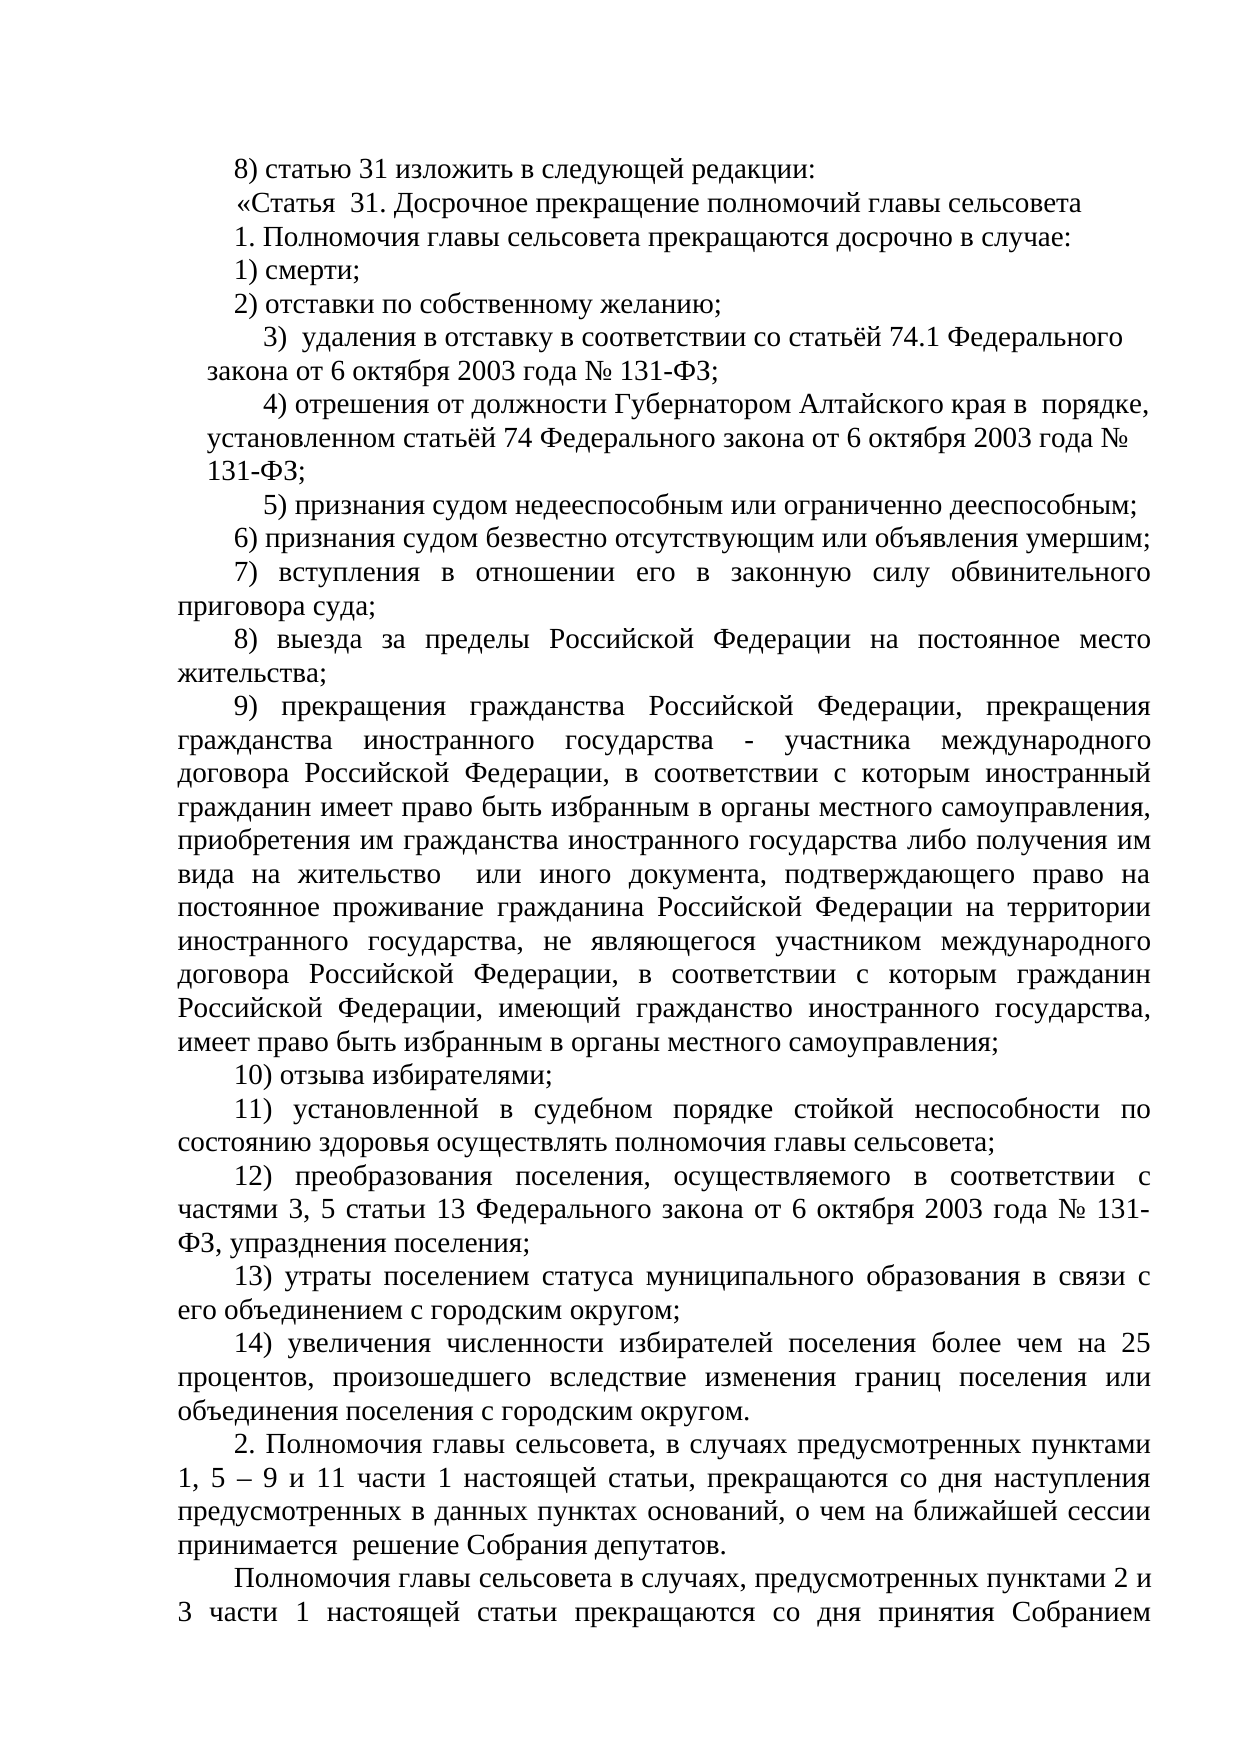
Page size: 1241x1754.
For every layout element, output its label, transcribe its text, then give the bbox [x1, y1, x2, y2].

text 10) отзыва избирателями; [177, 1057, 1152, 1091]
text 14) увеличения численности избирателей поселения более чем на 25 процентов, произошедшего вследствие изменения границ поселения или объединения поселения с городским округом. [177, 1326, 1152, 1426]
text 4) отрешения от должности Губернатором Алтайского края в порядке, установленном статьёй 74 Федерального закона от 6 октября 2003 года № 131-ФЗ; [207, 386, 1152, 487]
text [177, 1560, 1152, 1627]
text 3) удаления в отставку в соответствии со статьёй 74.1 Федерального закона от 6 октября 2003 года № 131-ФЗ; [207, 319, 1152, 386]
text 2. Полномочия главы сельсовета, в случаях предусмотренных пунктами 1, 5 – 9 и 11 части 1 настоящей статьи, прекращаются со дня наступления предусмотренных в данных пунктах оснований, о чем на ближайшей сессии принимается решение Собрания депутатов. [177, 1426, 1152, 1560]
text 8) выезда за пределы Российской Федерации на постоянное место жительства; [177, 621, 1152, 688]
text 11) установленной в судебном порядке стойкой неспособности по состоянию здоровья осуществлять полномочия главы сельсовета; [177, 1091, 1152, 1158]
text 9) прекращения гражданства Российской Федерации, прекращения гражданства иностранного государства - участника международного договора Российской Федерации, в соответствии с которым иностранный гражданин имеет право быть избранным в органы местного самоуправления, приобретения им гражданства иностранного государства либо получения им вида на жительство или иного документа, подтверждающего право на постоянное проживание гражданина Российской Федерации на территории иностранного государства, не являющегося участником международного договора Российской Федерации, в соответствии с которым гражданин Российской Федерации, имеющий гражданство иностранного государства, имеет право быть избранным в органы местного самоуправления; [177, 688, 1152, 1057]
text 8) статью 31 изложить в следующей редакции: [177, 152, 1152, 185]
text 1) смерти; [177, 252, 1152, 286]
text 6) признания судом безвестно отсутствующим или объявления умершим; [177, 521, 1152, 554]
text 5) признания судом недееспособным или ограниченно дееспособным; [207, 487, 1152, 521]
title «Статья 31. Досрочное прекращение полномочий главы сельсовета [236, 185, 1152, 219]
text 12) преобразования поселения, осуществляемого в соответствии с частями 3, 5 статьи 13 Федерального закона от 6 октября 2003 года № 131-ФЗ, упразднения поселения; [177, 1158, 1152, 1258]
text 7) вступления в отношении его в законную силу обвинительного приговора суда; [177, 554, 1152, 621]
text 1. Полномочия главы сельсовета прекращаются досрочно в случае: [177, 219, 1152, 252]
text 2) отставки по собственному желанию; [177, 286, 1152, 319]
text 13) утраты поселением статуса муниципального образования в связи с его объединением с городским округом; [177, 1258, 1152, 1326]
